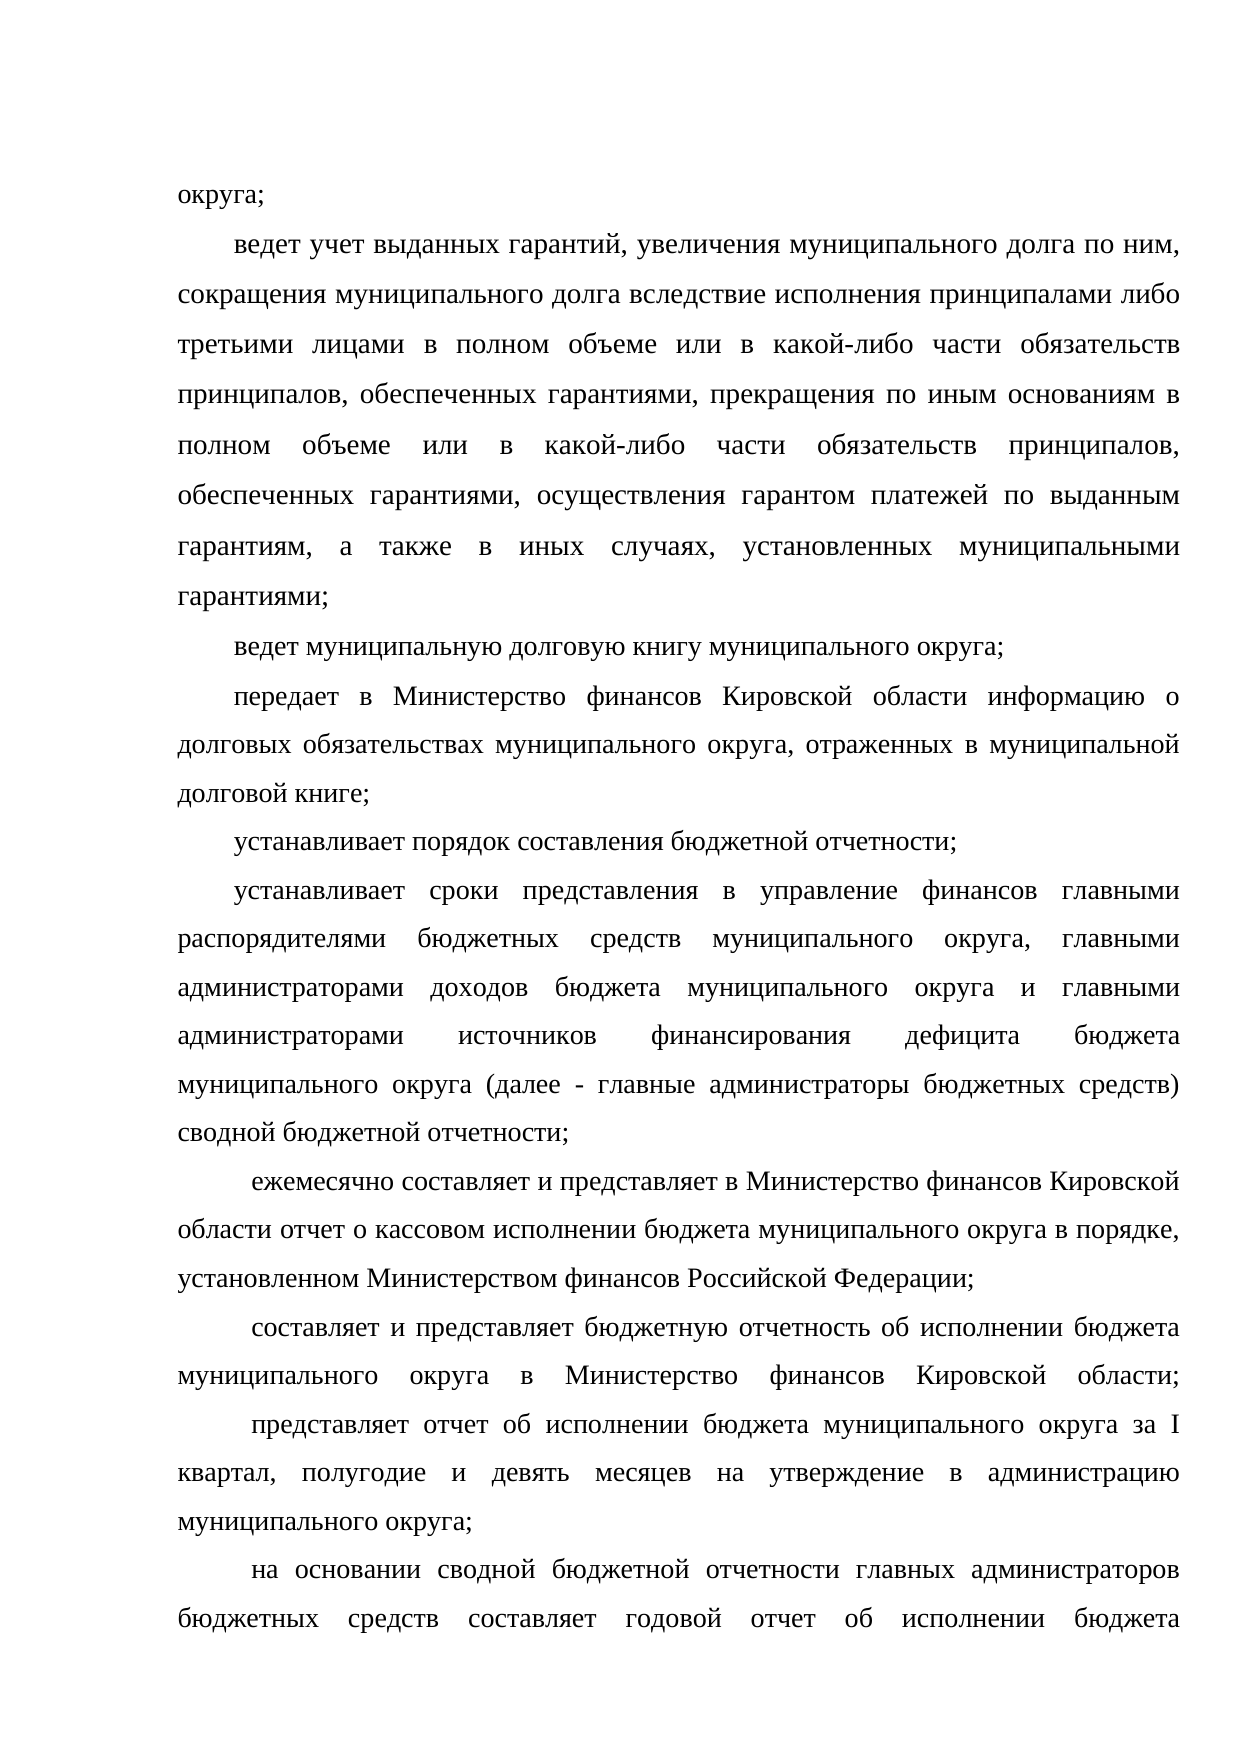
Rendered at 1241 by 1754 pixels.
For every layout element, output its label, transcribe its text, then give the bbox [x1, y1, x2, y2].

text устанавливает порядок составления бюджетной отчетности; [177, 824, 1181, 857]
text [177, 873, 1181, 1633]
text ведет муниципальную долговую книгу муниципального округа; [177, 628, 1181, 662]
text передает в Министерство финансов Кировской области информацию о долговых обязательствах муниципального округа, отраженных в муниципальной долговой книге; [177, 678, 1181, 808]
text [177, 177, 1181, 209]
text ведет учет выданных гарантий, увеличения муниципального долга по ним, сокращения муниципального долга вследствие исполнения принципалами либо третьими лицами в полном объеме или в какой-либо части обязательств принципалов, обеспеченных гарантиями, прекращения по иным основаниям в полном объеме или в какой-либо части обязательств принципалов, обеспеченных гарантиями, осуществления гарантом платежей по выданным гарантиям, а также в иных случаях, установленных муниципальными гарантиями; [177, 226, 1181, 611]
